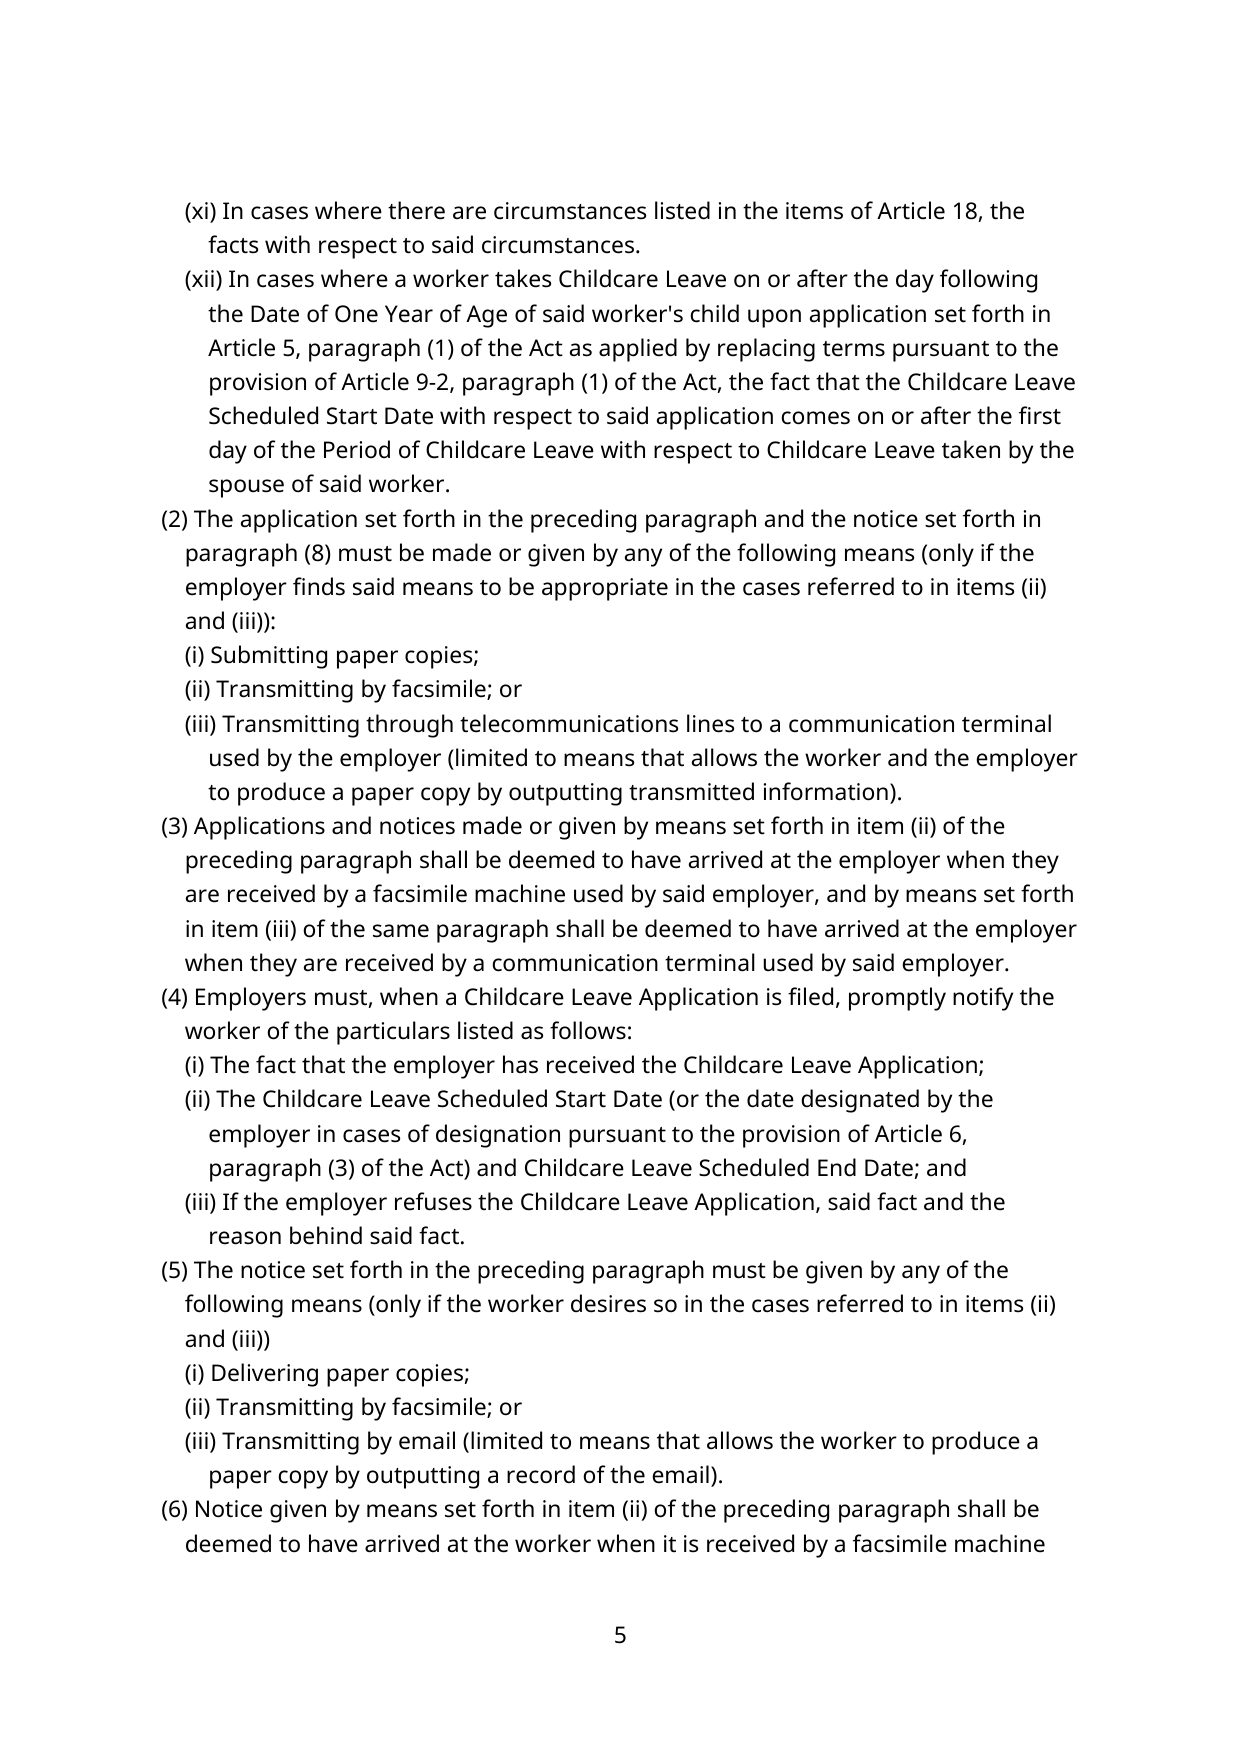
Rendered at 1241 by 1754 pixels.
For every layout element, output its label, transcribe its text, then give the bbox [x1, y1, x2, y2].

text (ii) Transmitting by facsimile; or [184, 672, 1079, 706]
text (iii) If the employer refuses the Childcare Leave Application, said fact and the reason behind said fact. [184, 1184, 1079, 1253]
text (ii) Transmitting by facsimile; or [184, 1389, 1079, 1424]
text (i) Delivering paper copies; [184, 1355, 1079, 1389]
text (xii) In cases where a worker takes Childcare Leave on or after the day following the Date of One Year of Age of said worker's child upon application set forth in Article 5, paragraph (1) of the Act as applied by replacing terms pursuant to the provision of Article 9-2, paragraph (1) of the Act, the fact that the Childcare Leave Scheduled Start Date with respect to said application comes on or after the first day of the Period of Childcare Leave with respect to Childcare Leave taken by the spouse of said worker. [184, 262, 1079, 501]
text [161, 1492, 1079, 1560]
text (iii) Transmitting by email (limited to means that allows the worker to produce a paper copy by outputting a record of the email). [184, 1424, 1079, 1492]
text (5) The notice set forth in the preceding paragraph must be given by any of the following means (only if the worker desires so in the cases referred to in items (ii) and (iii)) [161, 1253, 1079, 1355]
text (iii) Transmitting through telecommunications lines to a communication terminal used by the employer (limited to means that allows the worker and the employer to produce a paper copy by outputting transmitted information). [184, 706, 1079, 809]
text (ii) The Childcare Leave Scheduled Start Date (or the date designated by the employer in cases of designation pursuant to the provision of Article 6, paragraph (3) of the Act) and Childcare Leave Scheduled End Date; and [184, 1082, 1079, 1184]
text (2) The application set forth in the preceding paragraph and the notice set forth in paragraph (8) must be made or given by any of the following means (only if the employer finds said means to be appropriate in the cases referred to in items (ii) and (iii)): [161, 501, 1079, 638]
text (xi) In cases where there are circumstances listed in the items of Article 18, the facts with respect to said circumstances. [184, 194, 1079, 262]
text (4) Employers must, when a Childcare Leave Application is filed, promptly notify the worker of the particulars listed as follows: [161, 979, 1079, 1048]
text (i) The fact that the employer has received the Childcare Leave Application; [184, 1048, 1079, 1082]
text (3) Applications and notices made or given by means set forth in item (ii) of the preceding paragraph shall be deemed to have arrived at the employer when they are received by a facsimile machine used by said employer, and by means set forth in item (iii) of the same paragraph shall be deemed to have arrived at the employer when they are received by a communication terminal used by said employer. [161, 809, 1079, 979]
text (i) Submitting paper copies; [184, 638, 1079, 672]
